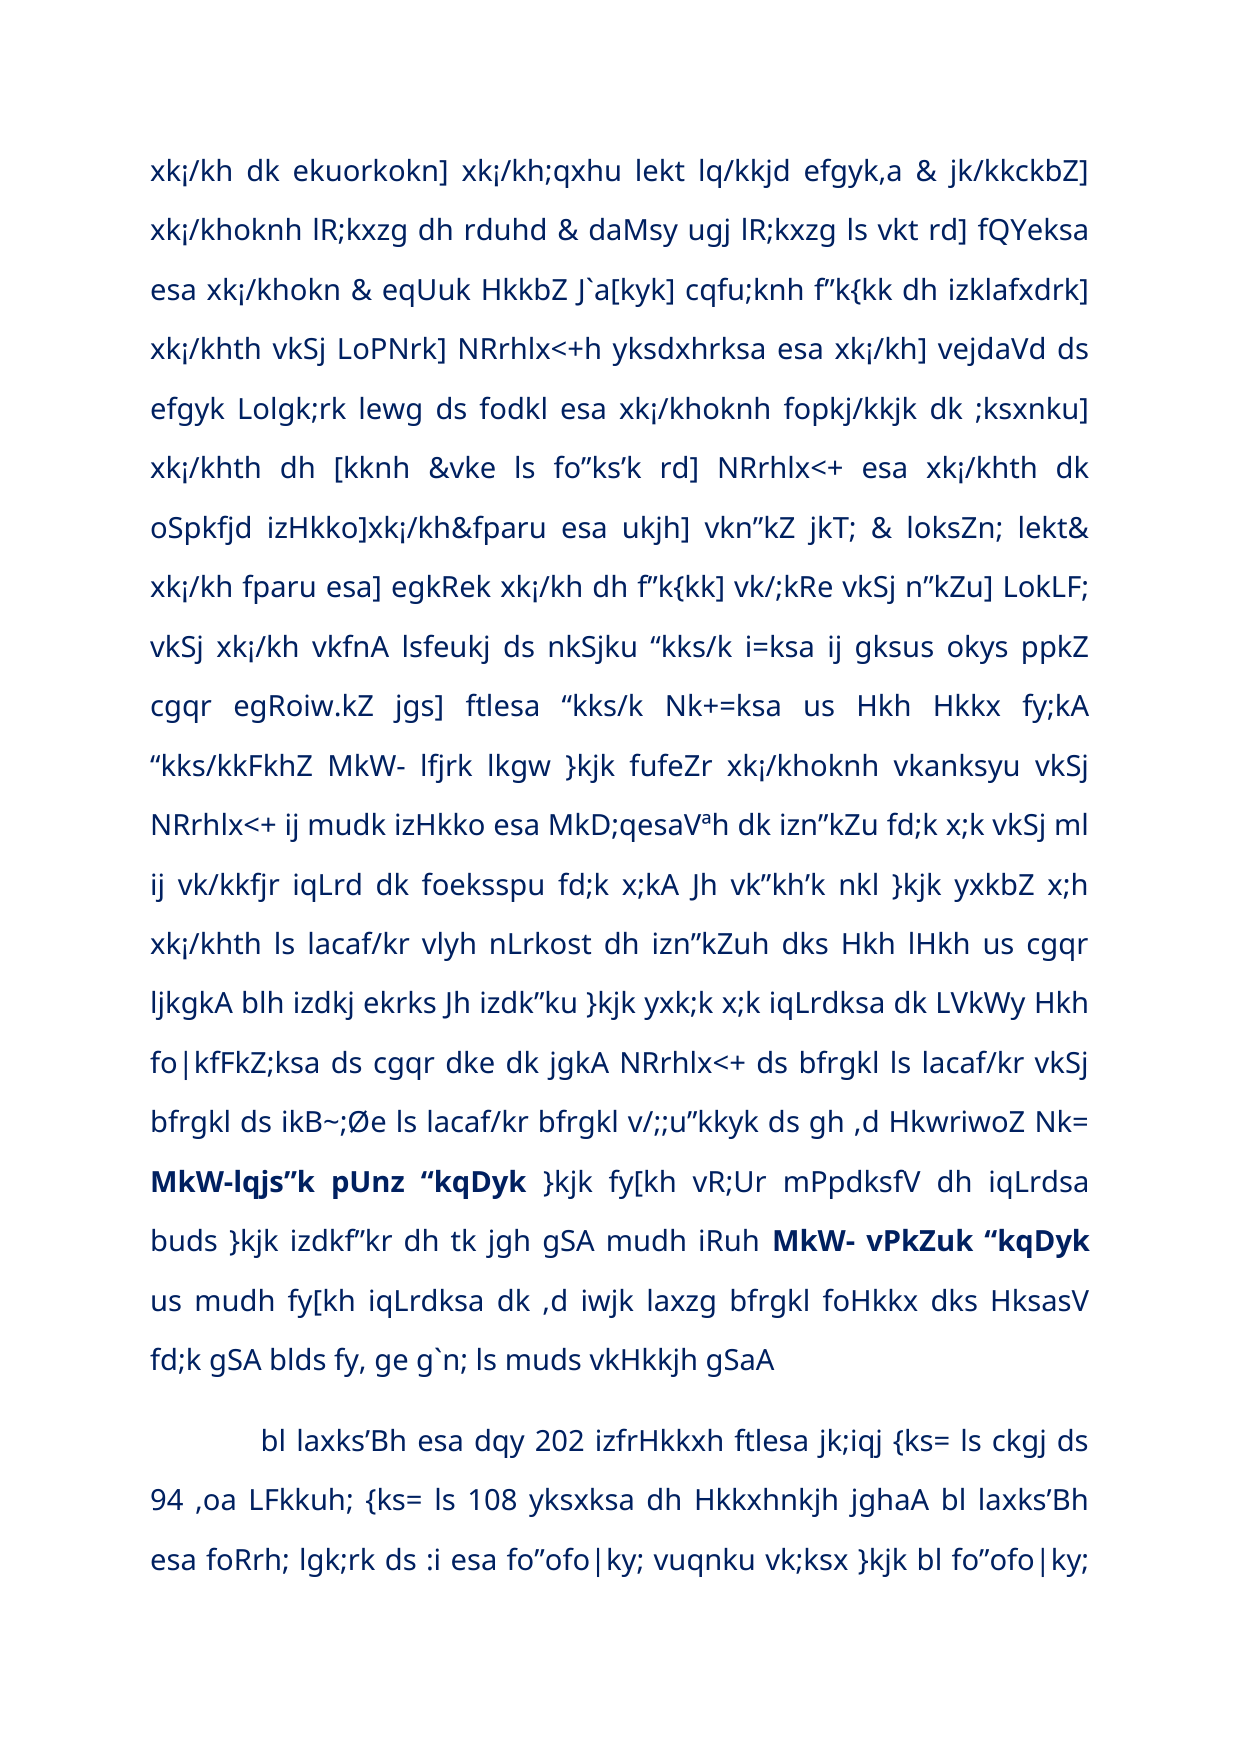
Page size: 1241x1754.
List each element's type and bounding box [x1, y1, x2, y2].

text [150, 1420, 1090, 1578]
text [150, 150, 1090, 1379]
